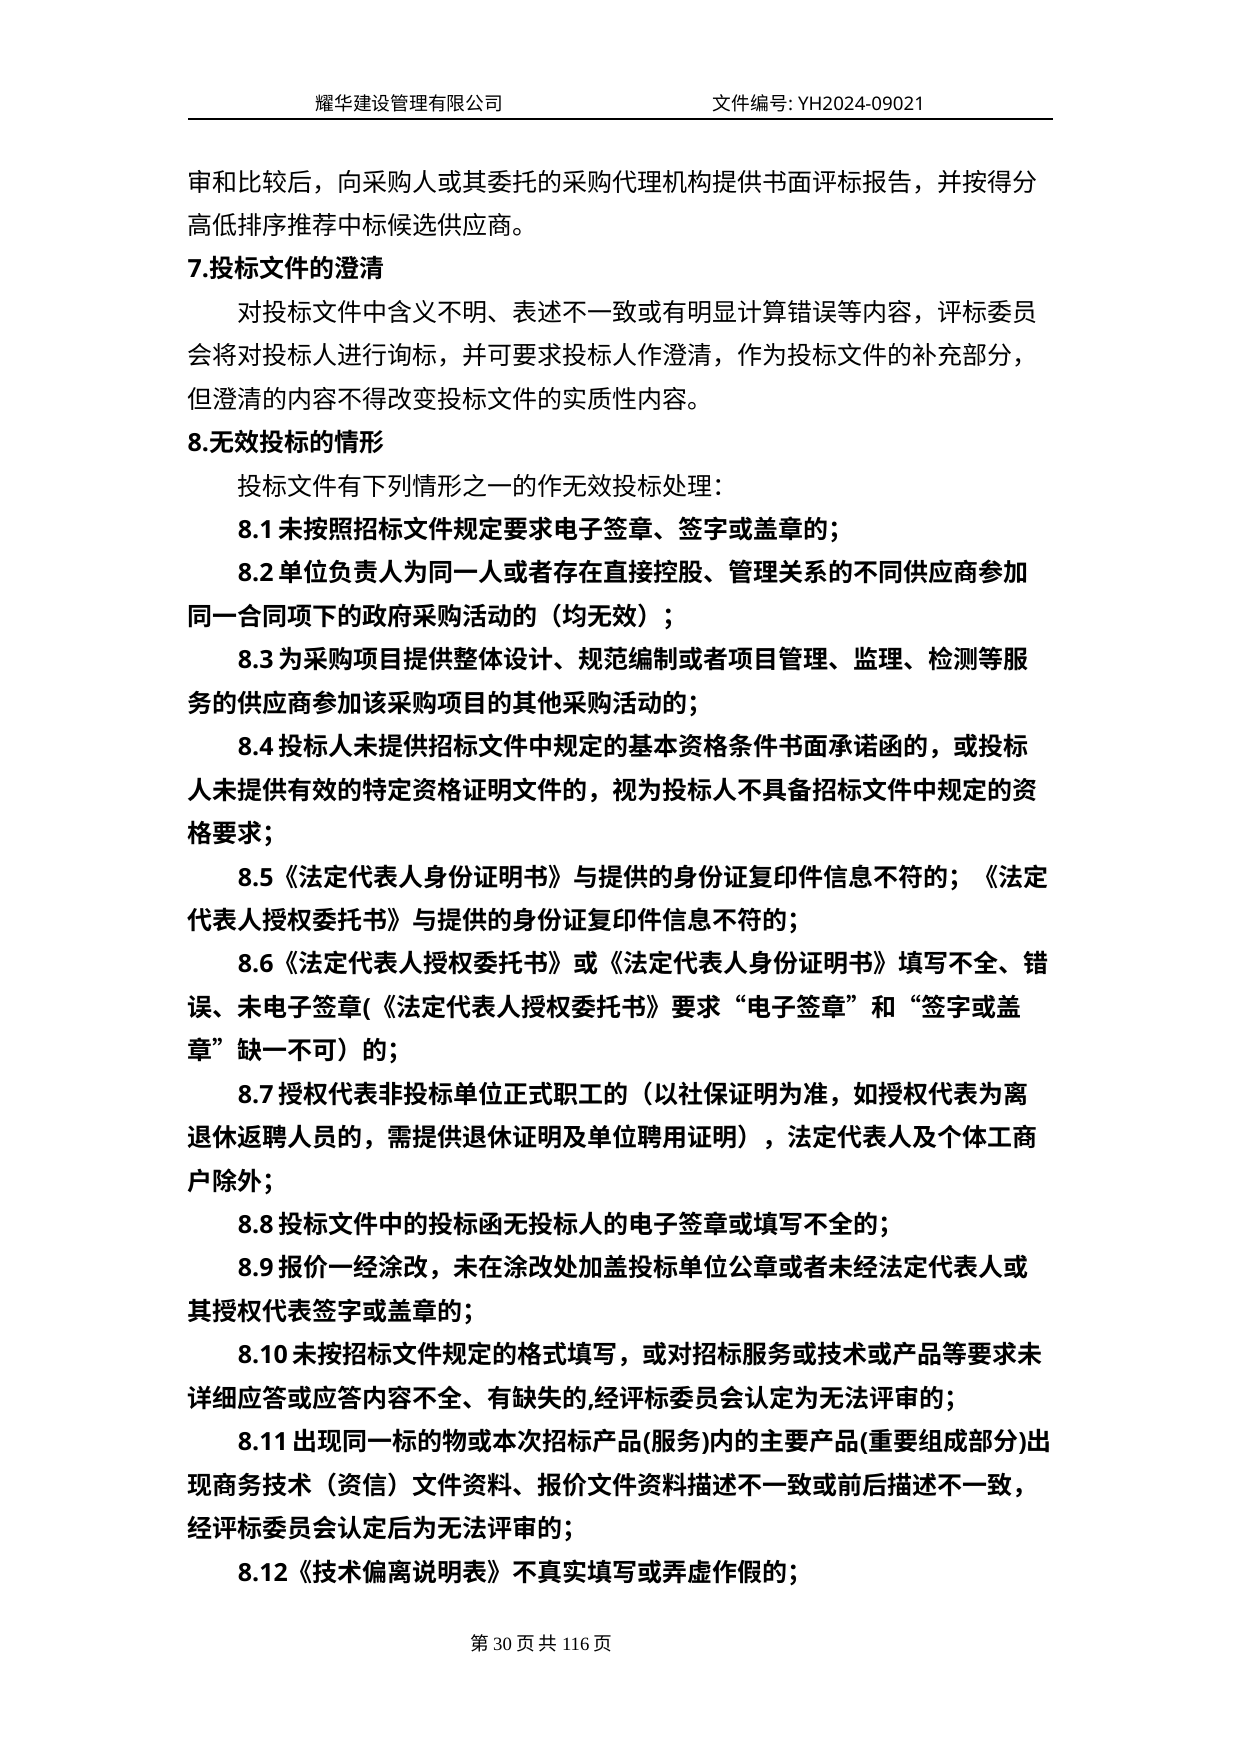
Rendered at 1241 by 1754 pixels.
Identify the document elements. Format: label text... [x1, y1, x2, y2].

text 8.7授权代表非投标单位正式职工的（以社保证明为准，如授权代表为离退休返聘人员的，需提供退休证明及单位聘用证明），法定代表人及个体工商户除外； [187, 1074, 1053, 1197]
text 8.3为采购项目提供整体设计、规范编制或者项目管理、监理、检测等服务的供应商参加该采购项目的其他采购活动的； [187, 640, 1053, 719]
text 8.2单位负责人为同一人或者存在直接控股、管理关系的不同供应商参加同一合同项下的政府采购活动的（均无效）； [187, 553, 1053, 633]
text 8.8投标文件中的投标函无投标人的电子签章或填写不全的； [187, 1204, 1053, 1241]
text 8.4投标人未提供招标文件中规定的基本资格条件书面承诺函的，或投标人未提供有效的特定资格证明文件的，视为投标人不具备招标文件中规定的资格要求； [187, 727, 1053, 850]
text 8.无效投标的情形 [187, 423, 1053, 459]
text 对投标文件中含义不明、表述不一致或有明显计算错误等内容，评标委员会将对投标人进行询标，并可要求投标人作澄清，作为投标文件的补充部分，但澄清的内容不得改变投标文件的实质性内容。 [187, 292, 1053, 415]
text 7.投标文件的澄清 [187, 249, 1053, 285]
text 8.10未按招标文件规定的格式填写，或对招标服务或技术或产品等要求未详细应答或应答内容不全、有缺失的,经评标委员会认定为无法评审的； [187, 1335, 1053, 1414]
text 8.5《法定代表人身份证明书》与提供的身份证复印件信息不符的；《法定代表人授权委托书》与提供的身份证复印件信息不符的； [187, 857, 1053, 937]
text 8.6《法定代表人授权委托书》或《法定代表人身份证明书》填写不全、错误、未电子签章(《法定代表人授权委托书》要求“电子签章”和“签字或盖章”缺一不可）的； [187, 944, 1053, 1067]
text 投标文件有下列情形之一的作无效投标处理： [187, 466, 1053, 502]
text 8.9报价一经涂改，未在涂改处加盖投标单位公章或者未经法定代表人或其授权代表签字或盖章的； [187, 1248, 1053, 1328]
text 8.12《技术偏离说明表》不真实填写或弄虚作假的； [187, 1552, 1053, 1588]
text 8.11出现同一标的物或本次招标产品(服务)内的主要产品(重要组成部分)出现商务技术（资信）文件资料、报价文件资料描述不一致或前后描述不一致，经评标委员会认定后为无法评审的； [187, 1422, 1053, 1545]
text 8.1未按照招标文件规定要求电子签章、签字或盖章的； [187, 509, 1053, 546]
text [187, 162, 1053, 242]
